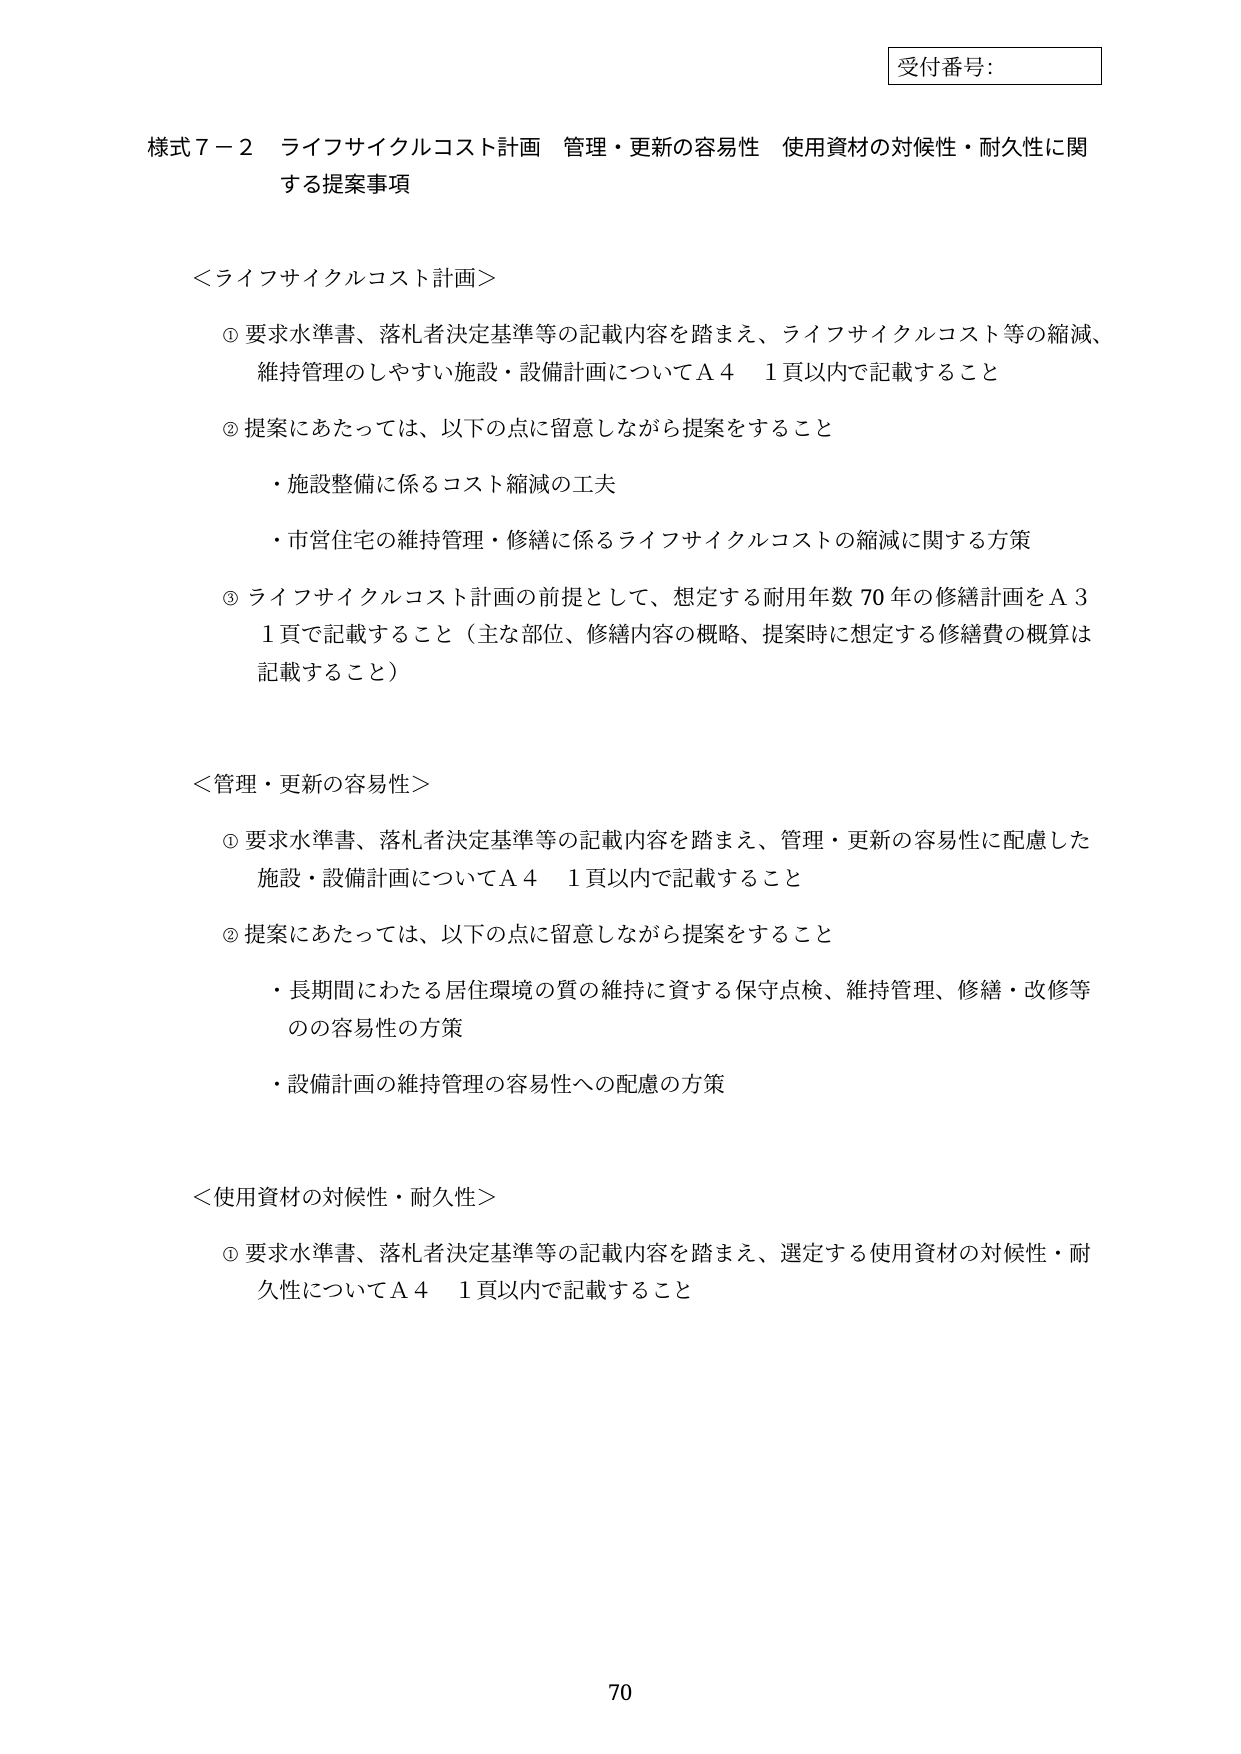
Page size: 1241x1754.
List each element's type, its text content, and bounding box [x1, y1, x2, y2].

text ③ ライフサイクルコスト計画の前提として、想定する耐用年数70年の修繕計画をＡ３ １頁で記載すること（主な部位、修繕内容の概略、提案時に想定する修繕費の概算は記載すること） [222, 577, 1092, 689]
text ＜管理・更新の容易性＞ [148, 764, 1092, 802]
text ＜使用資材の対候性・耐久性＞ [148, 1177, 1092, 1214]
text ・長期間にわたる居住環境の質の維持に資する保守点検、維持管理、修繕・改修等のの容易性の方策 [222, 971, 1092, 1046]
text ・施設整備に係るコスト縮減の工夫 [222, 464, 1092, 502]
text ① 要求水準書、落札者決定基準等の記載内容を踏まえ、選定する使用資材の対候性・耐久性についてＡ４ １頁以内で記載すること [222, 1233, 1092, 1308]
text ・設備計画の維持管理の容易性への配慮の方策 [222, 1064, 1092, 1102]
text ② 提案にあたっては、以下の点に留意しながら提案をすること [222, 914, 1092, 952]
text ＜ライフサイクルコスト計画＞ [148, 258, 1092, 296]
text ① 要求水準書、落札者決定基準等の記載内容を踏まえ、ライフサイクルコスト等の縮減、維持管理のしやすい施設・設備計画についてＡ４ １頁以内で記載すること [222, 314, 1092, 389]
subtitle 様式７－２ ライフサイクルコスト計画 管理・更新の容易性 使用資材の対候性・耐久性に関する提案事項 [148, 127, 1092, 202]
text ・市営住宅の維持管理・修繕に係るライフサイクルコストの縮減に関する方策 [222, 521, 1092, 558]
text ① 要求水準書、落札者決定基準等の記載内容を踏まえ、管理・更新の容易性に配慮した施設・設備計画についてＡ４ １頁以内で記載すること [222, 821, 1092, 896]
text ② 提案にあたっては、以下の点に留意しながら提案をすること [222, 408, 1092, 446]
